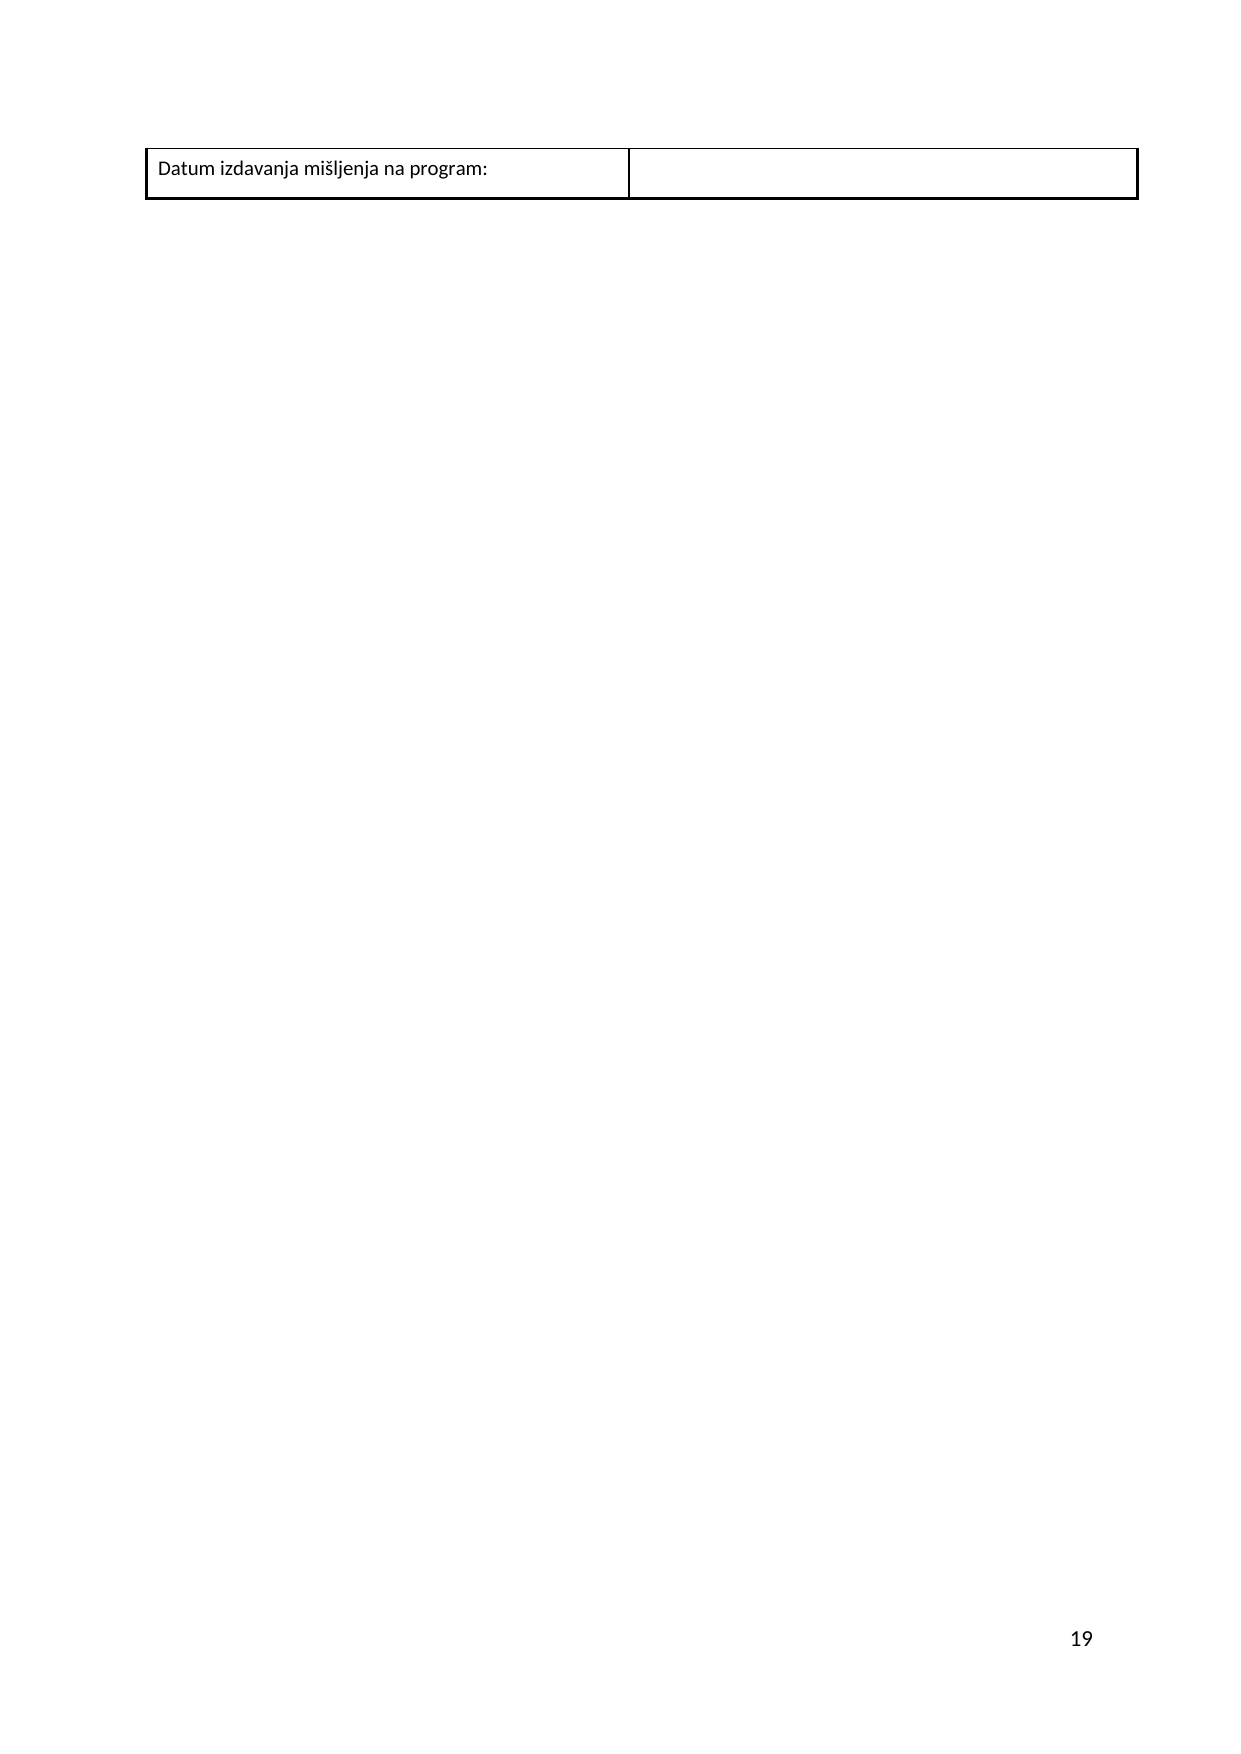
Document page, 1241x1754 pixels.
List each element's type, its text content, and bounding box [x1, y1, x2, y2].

table_cell Datum izdavanja mišljenja na program: [148, 149, 628, 197]
table_cell [630, 149, 1136, 197]
